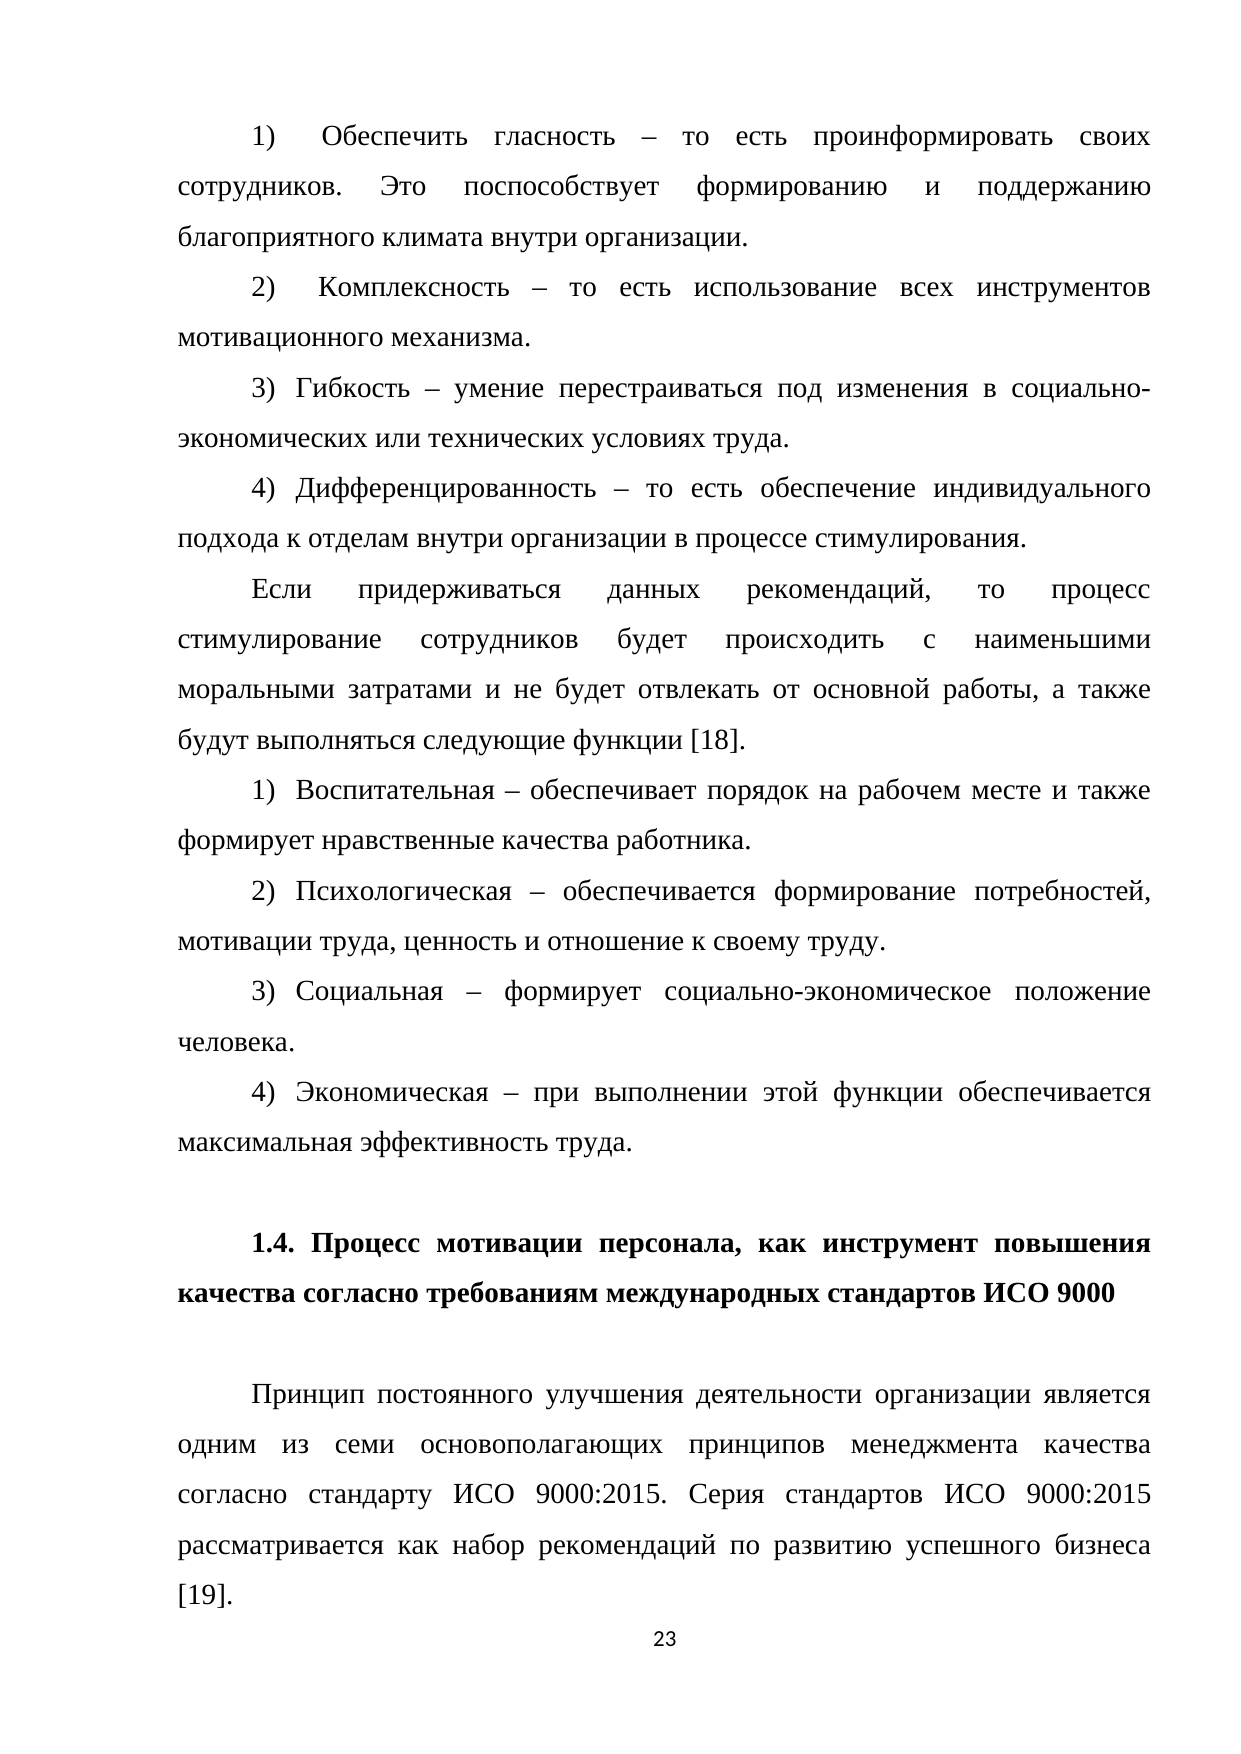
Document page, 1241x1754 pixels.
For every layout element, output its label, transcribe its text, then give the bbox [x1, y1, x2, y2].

list Гибкость – умение перестраиваться под изменения в социально-экономических или технических условиях труда. [177, 370, 1152, 453]
text Если придерживаться данных рекомендаций, то процесс стимулирование сотрудников будет происходить с наименьшими моральными затратами и не будет отвлекать от основной работы, а также будут выполняться следующие функции [18]. [177, 571, 1152, 755]
text Принцип постоянного улучшения деятельности организации является одним из семи основополагающих принципов менеджмента качества согласно стандарту ИСО 9000:2015. Серия стандартов ИСО 9000:2015 рассматривается как набор рекомендаций по развитию успешного бизнеса [19]. [177, 1376, 1152, 1611]
list Социальная – формирует социально-экономическое положение человека. [177, 973, 1152, 1057]
list Экономическая – при выполнении этой функции обеспечивается максимальная эффективность труда. [177, 1074, 1152, 1158]
list Комплексность – то есть использование всех инструментов мотивационного механизма. [177, 269, 1152, 353]
subtitle 1.4. Процесс мотивации персонала, как инструмент повышения качества согласно требованиям международных стандартов ИСО 9000 [177, 1225, 1152, 1309]
list Дифференцированность – то есть обеспечение индивидуального подхода к отделам внутри организации в процессе стимулирования. [177, 470, 1152, 554]
list Воспитательная – обеспечивает порядок на рабочем месте и также формирует нравственные качества работника. [177, 772, 1152, 856]
list Обеспечить гласность – то есть проинформировать своих сотрудников. Это поспособствует формированию и поддержанию благоприятного климата внутри организации. [177, 118, 1152, 252]
list Психологическая – обеспечивается формирование потребностей, мотивации труда, ценность и отношение к своему труду. [177, 873, 1152, 957]
